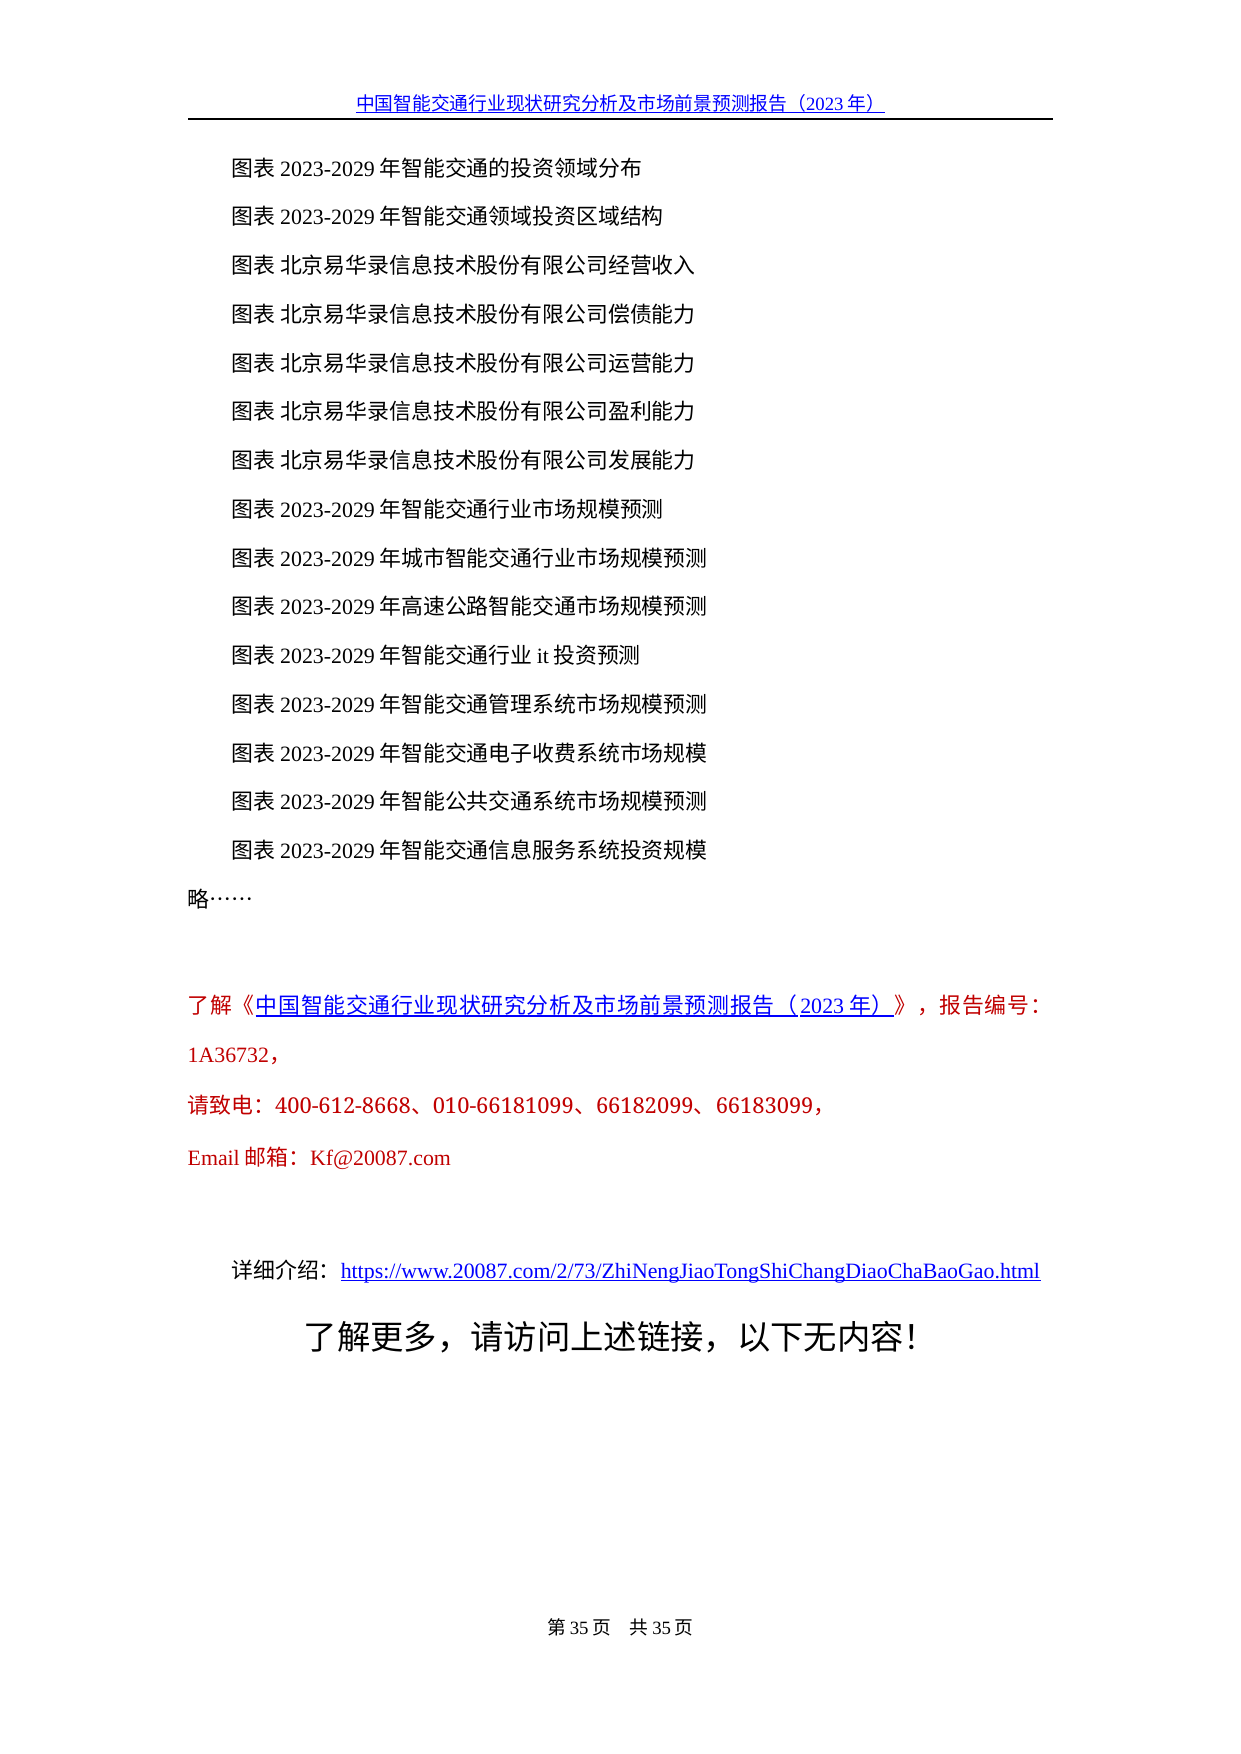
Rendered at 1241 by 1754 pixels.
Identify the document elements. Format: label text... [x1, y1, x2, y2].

title 了解更多，请访问上述链接，以下无内容！ [187, 1303, 1053, 1368]
text Email邮箱：Kf@20087.com [187, 1140, 1053, 1172]
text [187, 150, 1053, 914]
text 了解《中国智能交通行业现状研究分析及市场前景预测报告（2023年）》，报告编号：1A36732， [187, 988, 1053, 1069]
text 详细介绍：https://www.20087.com/2/73/ZhiNengJiaoTongShiChangDiaoChaBaoGao.html [187, 1253, 1053, 1285]
text 请致电：400-612-8668、010-66181099、66182099、66183099， [187, 1088, 1053, 1121]
